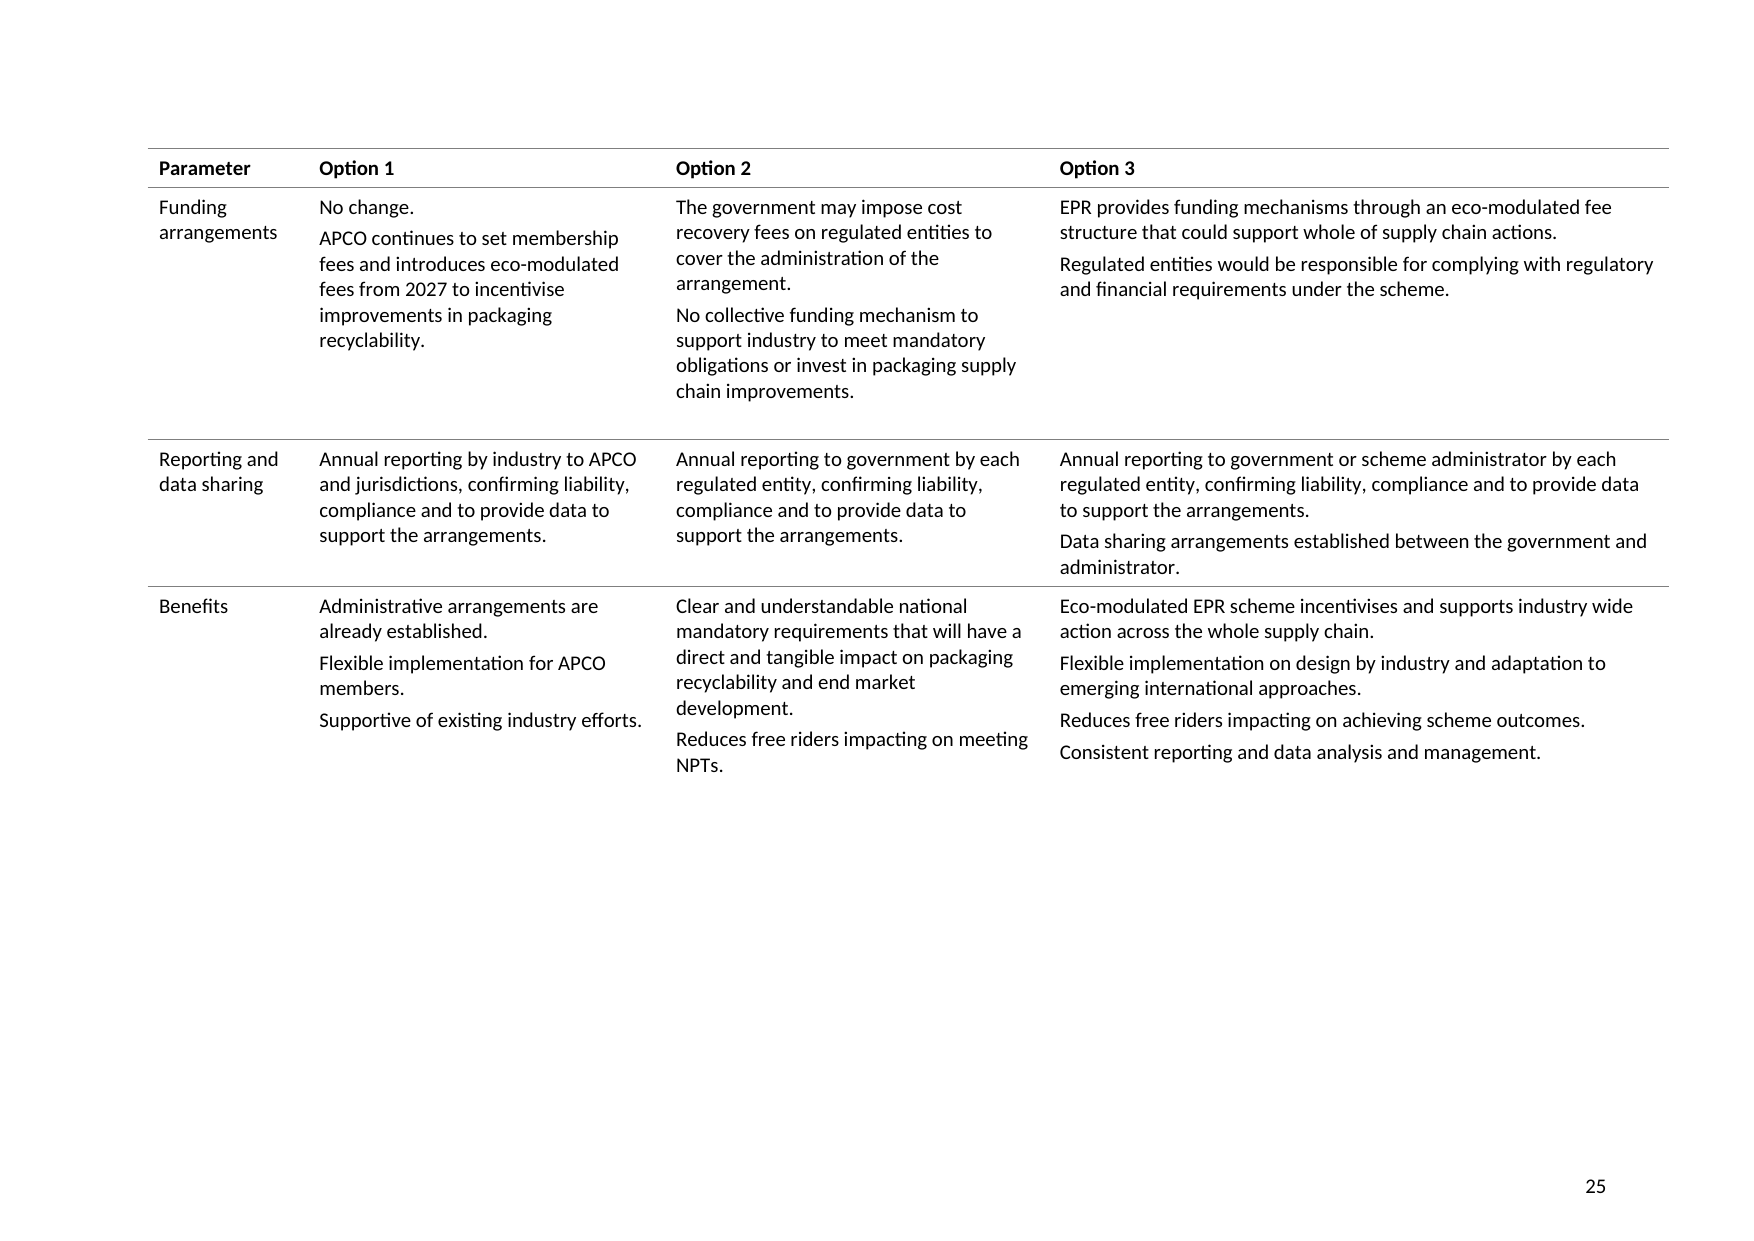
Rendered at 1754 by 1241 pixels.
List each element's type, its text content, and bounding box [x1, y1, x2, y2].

table_cell Reporting and data sharing [148, 440, 308, 586]
table_cell Funding arrangements [148, 188, 308, 439]
table_cell Annual reporting to government or scheme administrator by each regulated entity, confirming liability, compliance and to provide data to support the arrangements. Data sharing arrangements established between the government and administrator. [1048, 440, 1669, 586]
table_cell Annual reporting to government by each regulated entity, confirming liability, compliance and to provide data to support the arrangements. [665, 440, 1048, 586]
table_header Parameter [148, 149, 308, 187]
table_header Option 2 [665, 149, 1048, 187]
table_header Option 3 [1048, 149, 1669, 187]
table_cell EPR provides funding mechanisms through an eco-modulated fee structure that could support whole of supply chain actions. Regulated entities would be responsible for complying with regulatory and financial requirements under the scheme. [1048, 188, 1669, 439]
table_cell Administrative arrangements are already established. Flexible implementation for APCO members. Supportive of existing industry efforts. [308, 587, 664, 783]
table_cell Benefits [148, 587, 308, 783]
table_cell No change. APCO continues to set membership fees and introduces eco-modulated fees from 2027 to incentivise improvements in packaging recyclability. [308, 188, 664, 439]
table_cell Clear and understandable national mandatory requirements that will have a direct and tangible impact on packaging recyclability and end market development. Reduces free riders impacting on meeting NPTs. [665, 587, 1048, 783]
table_cell Annual reporting by industry to APCO and jurisdictions, confirming liability, compliance and to provide data to support the arrangements. [308, 440, 664, 586]
table_cell Eco-modulated EPR scheme incentivises and supports industry wide action across the whole supply chain. Flexible implementation on design by industry and adaptation to emerging international approaches. Reduces free riders impacting on achieving scheme outcomes. Consistent reporting and data analysis and management. [1048, 587, 1669, 783]
table_header Option 1 [308, 149, 664, 187]
table_cell The government may impose cost recovery fees on regulated entities to cover the administration of the arrangement. No collective funding mechanism to support industry to meet mandatory obligations or invest in packaging supply chain improvements. [665, 188, 1048, 439]
